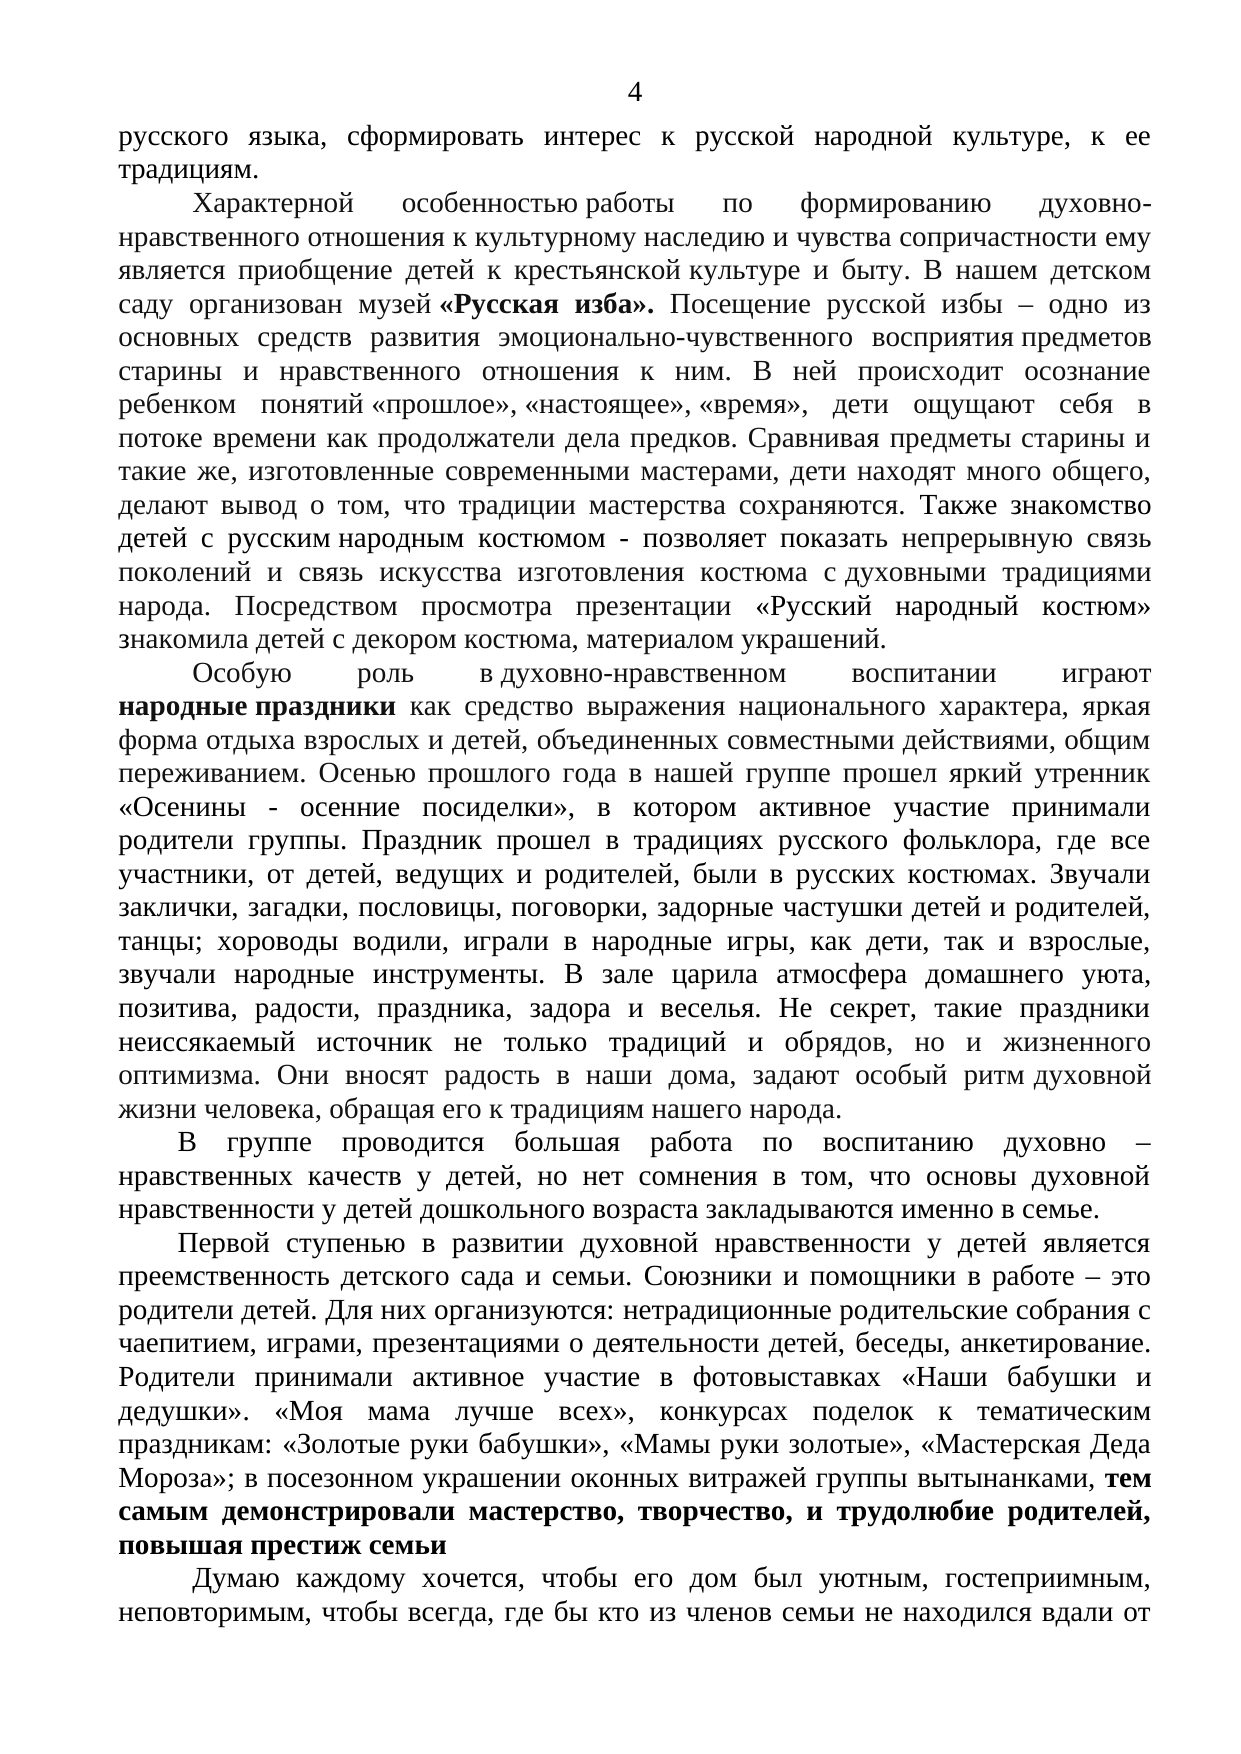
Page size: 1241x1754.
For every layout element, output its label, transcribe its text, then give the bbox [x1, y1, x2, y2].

text Характерной особенностью работы по формированию духовно-нравственного отношения к культурному наследию и чувства сопричастности ему является приобщение детей к крестьянской культуре и быту. В нашем детском саду организован музей «Русская изба». Посещение русской избы – одно из основных средств развития эмоционально-чувственного восприятия предметов старины и нравственного отношения к ним. В ней происходит осознание ребенком понятий «прошлое», «настоящее», «время», дети ощущают себя в потоке времени как продолжатели дела предков. Сравнивая предметы старины и такие же, изготовленные современными мастерами, дети находят много общего, делают вывод о том, что традиции мастерства сохраняются. Также знакомство детей с русским народным костюмом - позволяет показать непрерывную связь поколений и связь искусства изготовления костюма с духовными традициями народа. Посредством просмотра презентации «Русский народный костюм» знакомила детей с декором костюма, материалом украшений. [118, 185, 1152, 655]
text Первой ступенью в развитии духовной нравственности у детей является преемственность детского сада и семьи. Союзники и помощники в работе – это родители детей. Для них организуются: нетрадиционные родительские собрания с чаепитием, играми, презентациями о деятельности детей, беседы, анкетирование. Родители принимали активное участие в фотовыставках «Наши бабушки и дедушки». «Моя мама лучше всех», конкурсах поделок к тематическим праздникам: «Золотые руки бабушки», «Мамы руки золотые», «Мастерская Деда Мороза»; в посезонном украшении оконных витражей группы вытынанками, тем самым демонстрировали мастерство, творчество, и трудолюбие родителей, повышая престиж семьи [118, 1225, 1152, 1560]
text В группе проводится большая работа по воспитанию духовно – нравственных качеств у детей, но нет сомнения в том, что основы духовной нравственности у детей дошкольного возраста закладываются именно в семье. [118, 1124, 1152, 1225]
text Особую роль в духовно-нравственном воспитании играют народные праздники как средство выражения национального характера, яркая форма отдыха взрослых и детей, объединенных совместными действиями, общим переживанием. Осенью прошлого года в нашей группе прошел яркий утренник «Осенины - осенние посиделки», в котором активное участие принимали родители группы. Праздник прошел в традициях русского фольклора, где все участники, от детей, ведущих и родителей, были в русских костюмах. Звучали заклички, загадки, пословицы, поговорки, задорные частушки детей и родителей, танцы; хороводы водили, играли в народные игры, как дети, так и взрослые, звучали народные инструменты. В зале царила атмосфера домашнего уюта, позитива, радости, праздника, задора и веселья. Не секрет, такие праздники неиссякаемый источник не только традиций и обрядов, но и жизненного оптимизма. Они вносят радость в наши дома, задают особый ритм духовной жизни человека, обращая его к традициям нашего народа. [118, 655, 1152, 990]
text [118, 1560, 1152, 1627]
text Особую роль в духовно-нравственном воспитании играют народные праздники как средство выражения национального характера, яркая форма отдыха взрослых и детей, объединенных совместными действиями, общим переживанием. Осенью прошлого года в нашей группе прошел яркий утренник «Осенины - осенние посиделки», в котором активное участие принимали родители группы. Праздник прошел в традициях русского фольклора, где все участники, от детей, ведущих и родителей, были в русских костюмах. Звучали заклички, загадки, пословицы, поговорки, задорные частушки детей и родителей, танцы; хороводы водили, играли в народные игры, как дети, так и взрослые, звучали народные инструменты. В зале царила атмосфера домашнего уюта, позитива, радости, праздника, задора и веселья. Не секрет, такие праздники неиссякаемый источник не только традиций и обрядов, но и жизненного оптимизма. Они вносят радость в наши дома, задают особый ритм духовной жизни человека, обращая его к традициям нашего народа. [118, 1024, 1152, 1124]
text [118, 118, 1152, 185]
